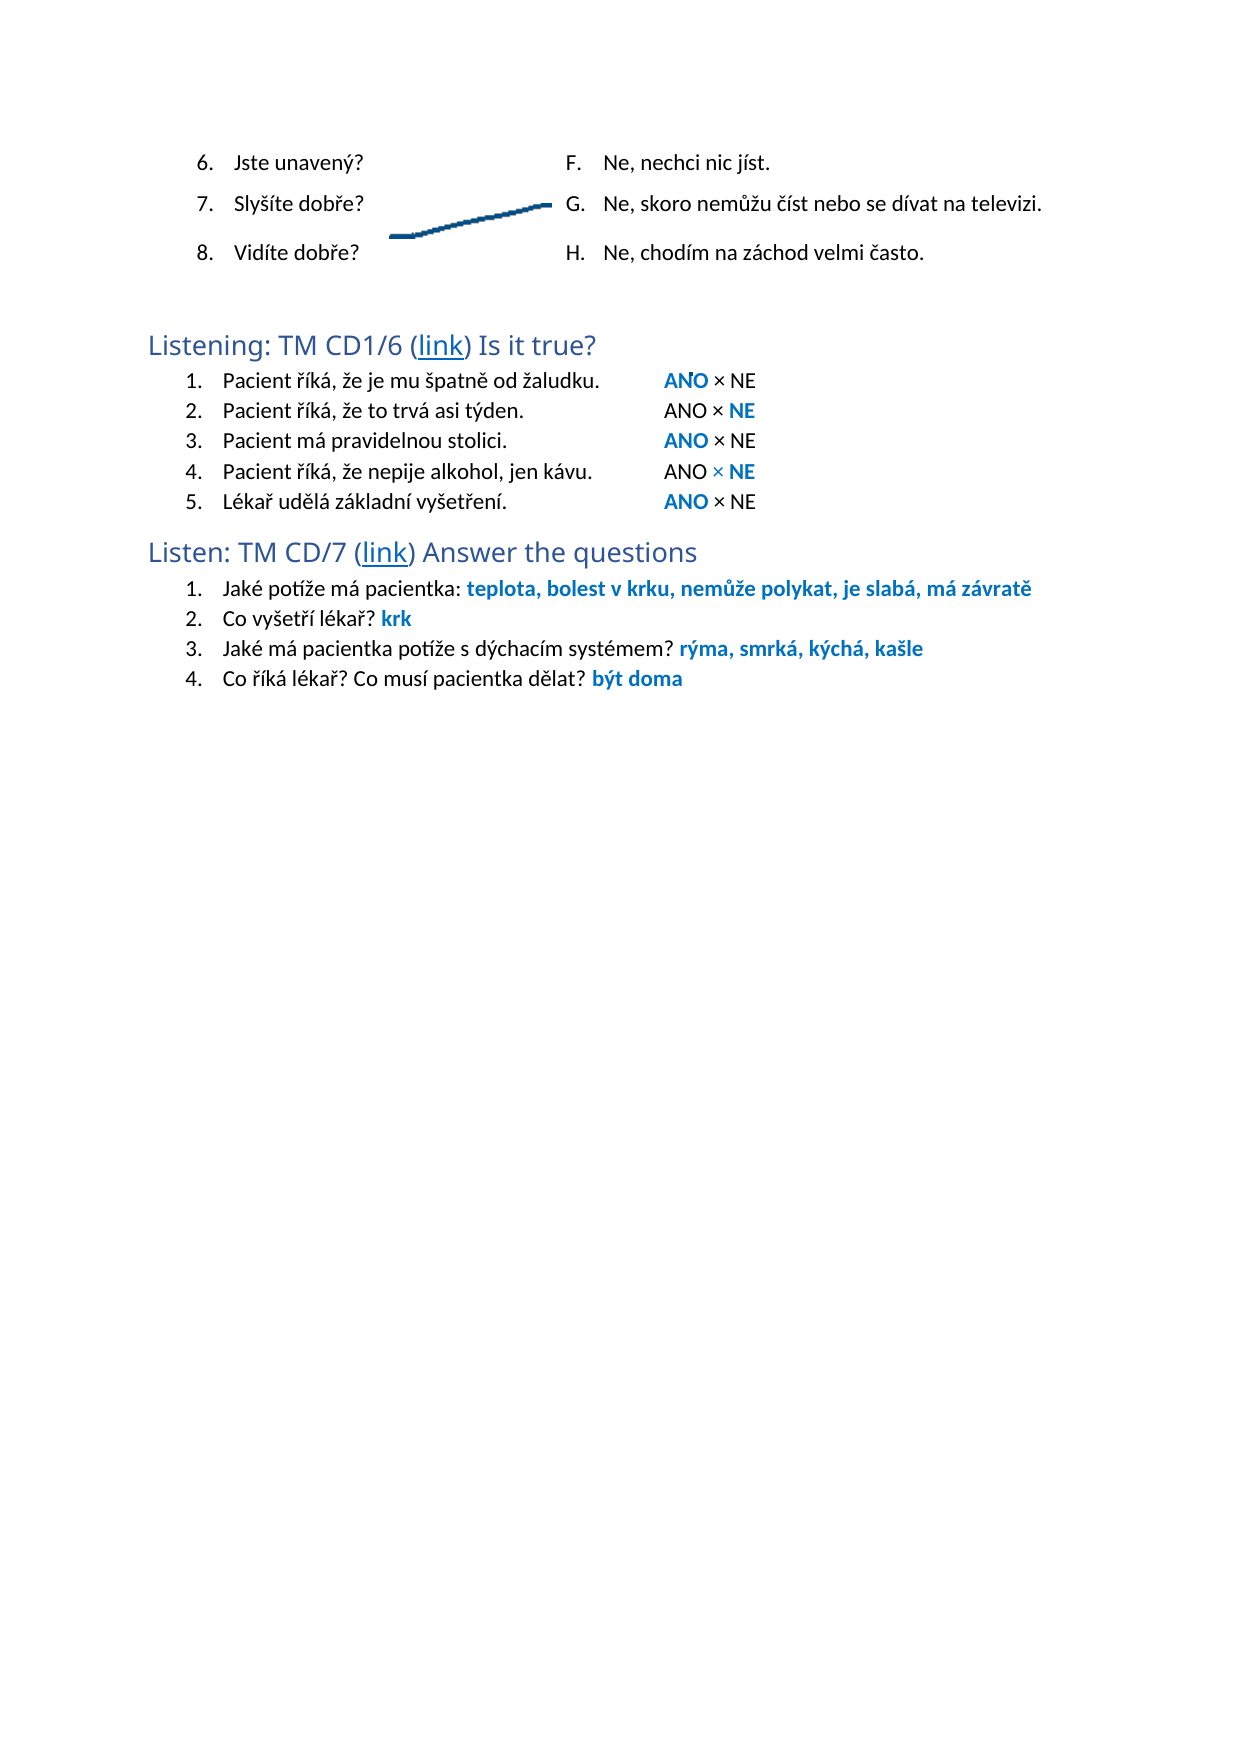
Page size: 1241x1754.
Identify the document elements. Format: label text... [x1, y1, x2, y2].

table_cell Slyšíte dobře? [148, 189, 517, 238]
list Co vyšetří lékař? krk [185, 604, 1093, 632]
list Pacient říká, že to trvá asi týden. ANO × NE [185, 396, 1093, 424]
list Pacient říká, že je mu špatně od žaludku. ANO × NE [185, 366, 1093, 394]
list Jaké má pacientka potíže s dýchacím systémem? rýma, smrká, kýchá, kašle [185, 634, 1093, 662]
list Co říká lékař? Co musí pacientka dělat? být doma [185, 664, 1093, 692]
table_cell Vidíte dobře? [148, 239, 517, 279]
table_cell Ne, chodím na záchod velmi často. [517, 239, 1087, 279]
list Lékař udělá základní vyšetření. ANO × NE [185, 487, 1093, 515]
list Pacient říká, že nepije alkohol, jen kávu. ANO × NE [185, 457, 1093, 485]
subtitle Listen: TM CD/7 (link) Answer the questions [148, 534, 1093, 571]
picture [389, 203, 552, 239]
table_cell Ne, nechci nic jíst. [517, 148, 1087, 189]
list Pacient má pravidelnou stolici. ANO × NE [185, 427, 1093, 455]
table_cell Ne, skoro nemůžu číst nebo se dívat na televizi. [517, 189, 1087, 238]
list Jaké potíže má pacientka: teplota, bolest v krku, nemůže polykat, je slabá, má závratě [185, 574, 1093, 602]
table_cell Jste unavený? [148, 148, 517, 189]
subtitle Listening: TM CD1/6 (link) Is it true? [148, 326, 1093, 363]
